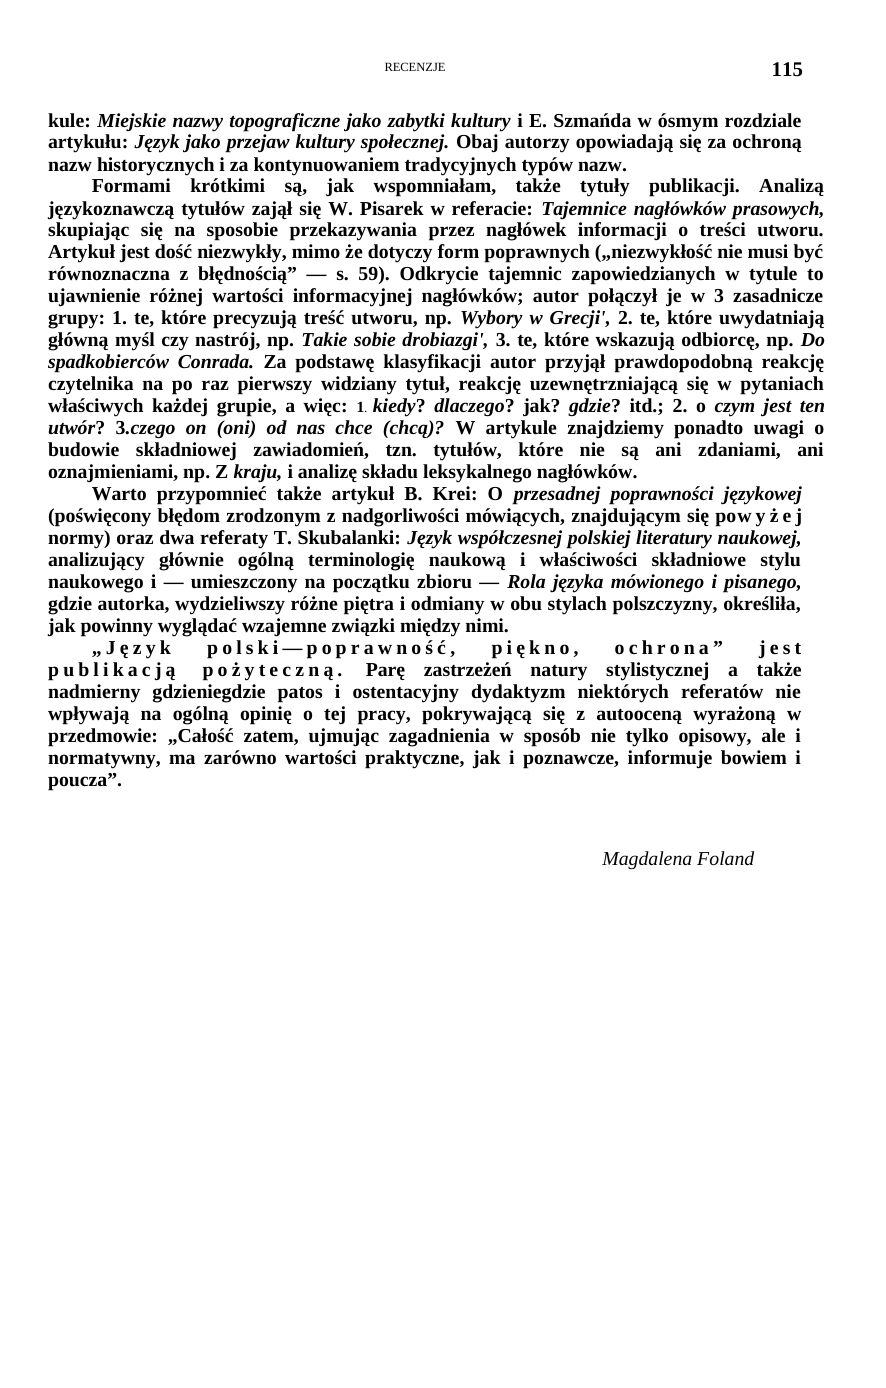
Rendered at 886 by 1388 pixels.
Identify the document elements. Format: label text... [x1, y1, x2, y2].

text Warto przypomnieć także artykuł B. Krei: O przesadnej poprawności językowej (poświęcony błędom zrodzonym z nadgorliwości mówiących, znajdującym się powyżej normy) oraz dwa referaty T. Skubalanki: Język współczesnej polskiej literatury naukowej, analizujący głównie ogólną terminologię naukową i właściwości składniowe stylu naukowego i — umieszczony na początku zbioru — Rola języka mówionego i pisanego, gdzie autorka, wydzieliwszy różne piętra i odmiany w obu stylach polszczyzny, określiła, jak powinny wyglądać wzajemne związki między nimi. [48, 483, 802, 637]
text 115 [771, 59, 803, 80]
text kule: Miejskie nazwy topograficzne jako zabytki kultury i E. Szmańda w ósmym rozdziale artykułu: Język jako przejaw kultury społecznej. Obaj autorzy opowiadają się za ochroną nazw historycznych i za kontynuowaniem tradycyjnych typów nazw. [48, 109, 802, 175]
text „Język polski—poprawność, piękno, ochrona” jest publikacją pożyteczną. Parę zastrzeżeń natury stylistycznej a także nadmierny gdzieniegdzie patos i ostentacyjny dydaktyzm niektórych referatów nie wpływają na ogólną opinię o tej pracy, pokrywającą się z autooceną wyrażoną w przedmowie: „Całość zatem, ujmując zagadnienia w sposób nie tylko opisowy, ale i normatywny, ma zarówno wartości praktyczne, jak i poznawcze, informuje bowiem i poucza”. [48, 637, 802, 791]
text Formami krótkimi są, jak wspomniałam, także tytuły publikacji. Analizą językoznawczą tytułów zajął się W. Pisarek w referacie: Tajemnice nagłówków prasowych, skupiając się na sposobie przekazywania przez nagłówek informacji o treści utworu. Artykuł jest dość niezwykły, mimo że dotyczy form poprawnych („niezwykłość nie musi być równoznaczna z błędnością” — s. 59). Odkrycie tajemnic zapowiedzianych w tytule to ujawnienie różnej wartości informacyjnej nagłówków; autor połączył je w 3 zasadnicze grupy: 1. te, które precyzują treść utworu, np. Wybory w Grecji', 2. te, które uwydatniają główną myśl czy nastrój, np. Takie sobie drobiazgi', 3. te, które wskazują odbiorcę, np. Do spadkobierców Conrada. Za podstawę klasyfikacji autor przyjął prawdopodobną reakcję czytelnika na po raz pierwszy widziany tytuł, reakcję uzewnętrzniającą się w pytaniach właściwych każdej grupie, a więc: 1. kiedy? dlaczego? jak? gdzie? itd.; 2. o czym jest ten utwór? 3.czego on (oni) od nas chce (chcą)? W artykule znajdziemy ponadto uwagi o budowie składniowej zawiadomień, tzn. tytułów, które nie są ani zdaniami, ani oznajmieniami, np. Z kraju, i analizę składu leksykalnego nagłówków. [48, 175, 825, 483]
text Magdalena Foland [602, 849, 754, 869]
